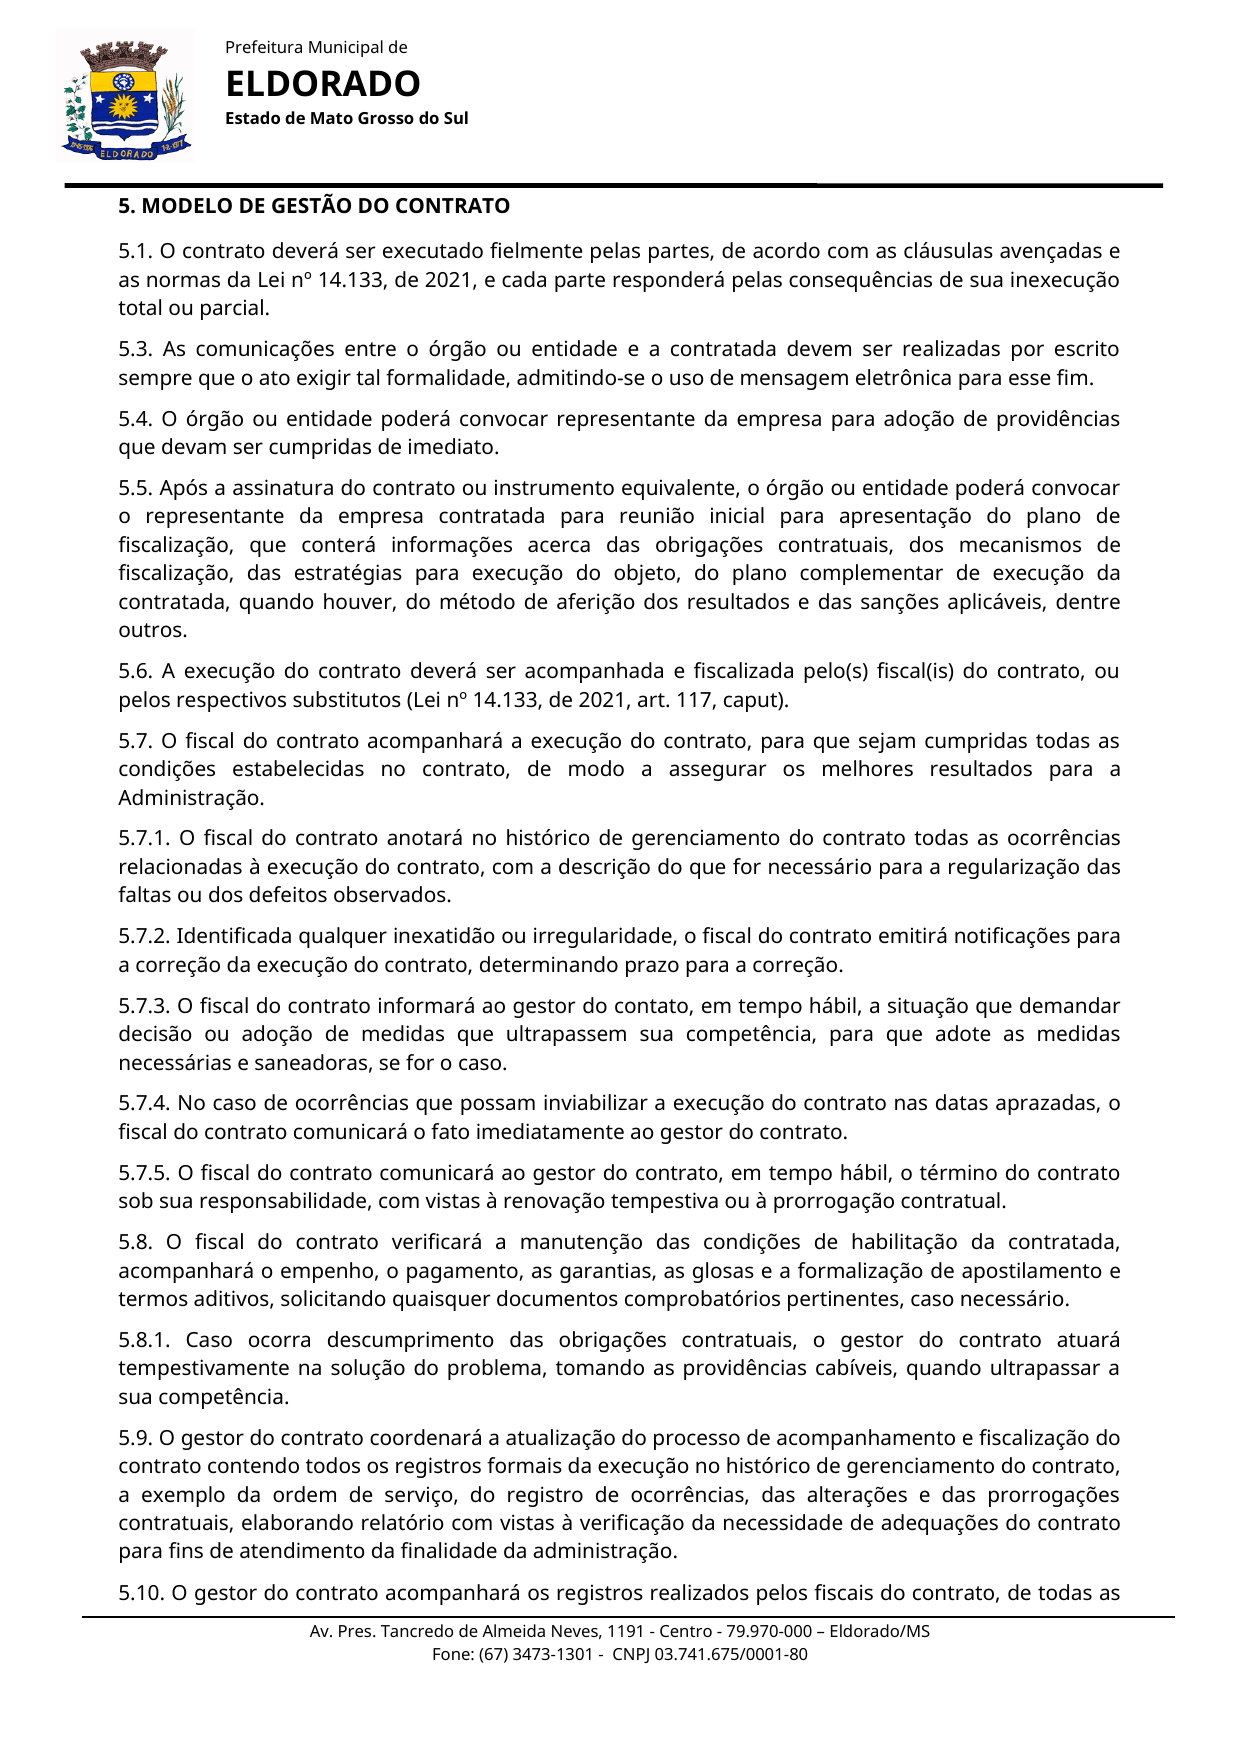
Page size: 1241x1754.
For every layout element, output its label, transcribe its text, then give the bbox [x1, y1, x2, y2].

text 5.7.2. Identificada qualquer inexatidão ou irregularidade, o fiscal do contrato emitirá notificações para a correção da execução do contrato, determinando prazo para a correção. [118, 921, 1122, 978]
text 5.7.3. O fiscal do contrato informará ao gestor do contato, em tempo hábil, a situação que demandar decisão ou adoção de medidas que ultrapassem sua competência, para que adote as medidas necessárias e saneadoras, se for o caso. [118, 991, 1122, 1076]
text 5.1. O contrato deverá ser executado fielmente pelas partes, de acordo com as cláusulas avençadas e as normas da Lei nº 14.133, de 2021, e cada parte responderá pelas consequências de sua inexecução total ou parcial. [118, 237, 1122, 322]
text 5.4. O órgão ou entidade poderá convocar representante da empresa para adoção de providências que devam ser cumpridas de imediato. [118, 404, 1122, 461]
text 5.6. A execução do contrato deverá ser acompanhada e fiscalizada pelo(s) fiscal(is) do contrato, ou pelos respectivos substitutos (Lei nº 14.133, de 2021, art. 117, caput). [118, 656, 1122, 713]
text 5.3. As comunicações entre o órgão ou entidade e a contratada devem ser realizadas por escrito sempre que o ato exigir tal formalidade, admitindo-se o uso de mensagem eletrônica para esse fim. [118, 334, 1122, 391]
text 5.7.1. O fiscal do contrato anotará no histórico de gerenciamento do contrato todas as ocorrências relacionadas à execução do contrato, com a descrição do que for necessário para a regularização das faltas ou dos defeitos observados. [118, 823, 1122, 909]
text 5.7.5. O fiscal do contrato comunicará ao gestor do contrato, em tempo hábil, o término do contrato sob sua responsabilidade, com vistas à renovação tempestiva ou à prorrogação contratual. [118, 1158, 1122, 1215]
picture [55, 28, 196, 163]
text 5.8. O fiscal do contrato verificará a manutenção das condições de habilitação da contratada, acompanhará o empenho, o pagamento, as garantias, as glosas e a formalização de apostilamento e termos aditivos, solicitando quaisquer documentos comprobatórios pertinentes, caso necessário. [118, 1227, 1122, 1313]
text 5.9. O gestor do contrato coordenará a atualização do processo de acompanhamento e fiscalização do contrato contendo todos os registros formais da execução no histórico de gerenciamento do contrato, a exemplo da ordem de serviço, do registro de ocorrências, das alterações e das prorrogações contratuais, elaborando relatório com vistas à verificação da necessidade de adequações do contrato para fins de atendimento da finalidade da administração. [118, 1423, 1122, 1565]
text 5.5. Após a assinatura do contrato ou instrumento equivalente, o órgão ou entidade poderá convocar o representante da empresa contratada para reunião inicial para apresentação do plano de fiscalização, que conterá informações acerca das obrigações contratuais, dos mecanismos de fiscalização, das estratégias para execução do objeto, do plano complementar de execução da contratada, quando houver, do método de aferição dos resultados e das sanções aplicáveis, dentre outros. [118, 473, 1122, 644]
text 5.7. O fiscal do contrato acompanhará a execução do contrato, para que sejam cumpridas todas as condições estabelecidas no contrato, de modo a assegurar os melhores resultados para a Administração. [118, 726, 1122, 811]
text 5. MODELO DE GESTÃO DO CONTRATO [118, 192, 1122, 220]
text 5.8.1. Caso ocorra descumprimento das obrigações contratuais, o gestor do contrato atuará tempestivamente na solução do problema, tomando as providências cabíveis, quando ultrapassar a sua competência. [118, 1325, 1122, 1410]
text 5.7.4. No caso de ocorrências que possam inviabilizar a execução do contrato nas datas aprazadas, o fiscal do contrato comunicará o fato imediatamente ao gestor do contrato. [118, 1088, 1122, 1145]
